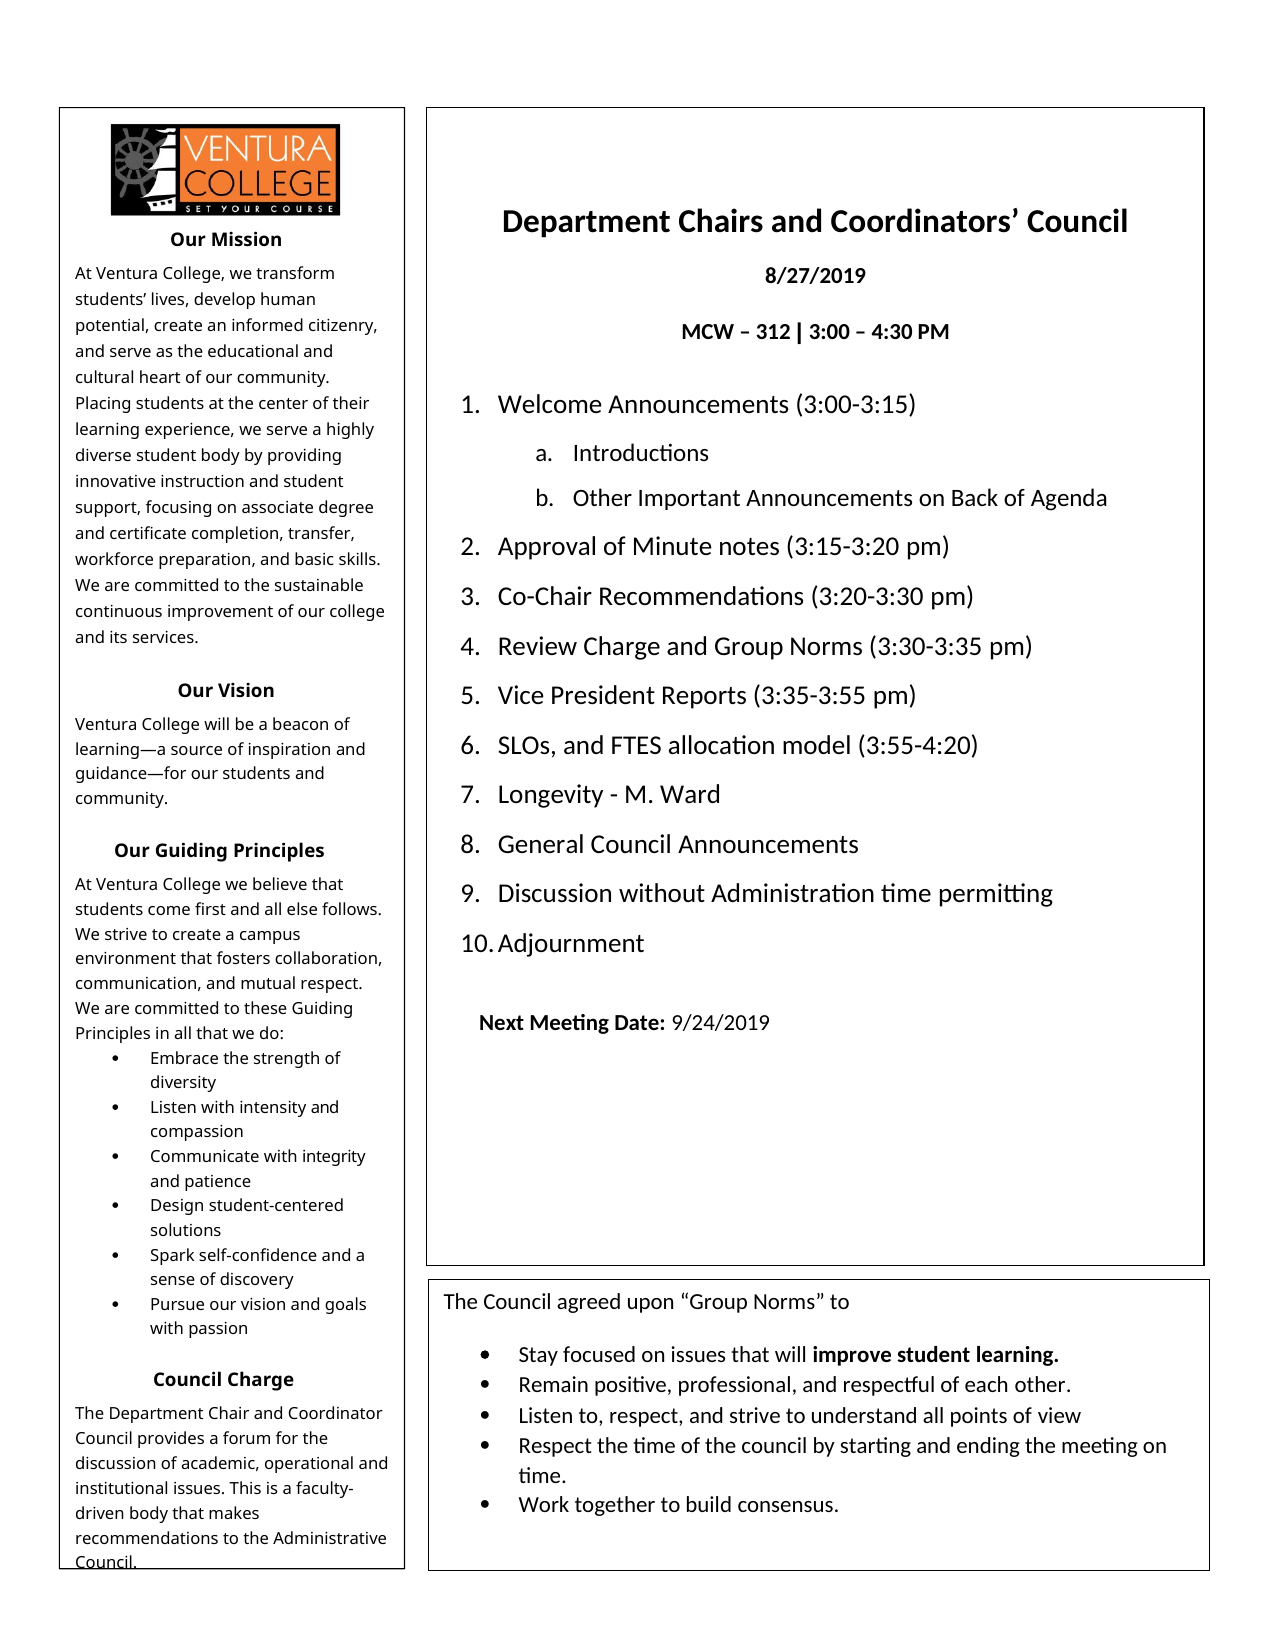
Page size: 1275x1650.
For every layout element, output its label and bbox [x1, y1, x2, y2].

picture [107, 120, 343, 219]
